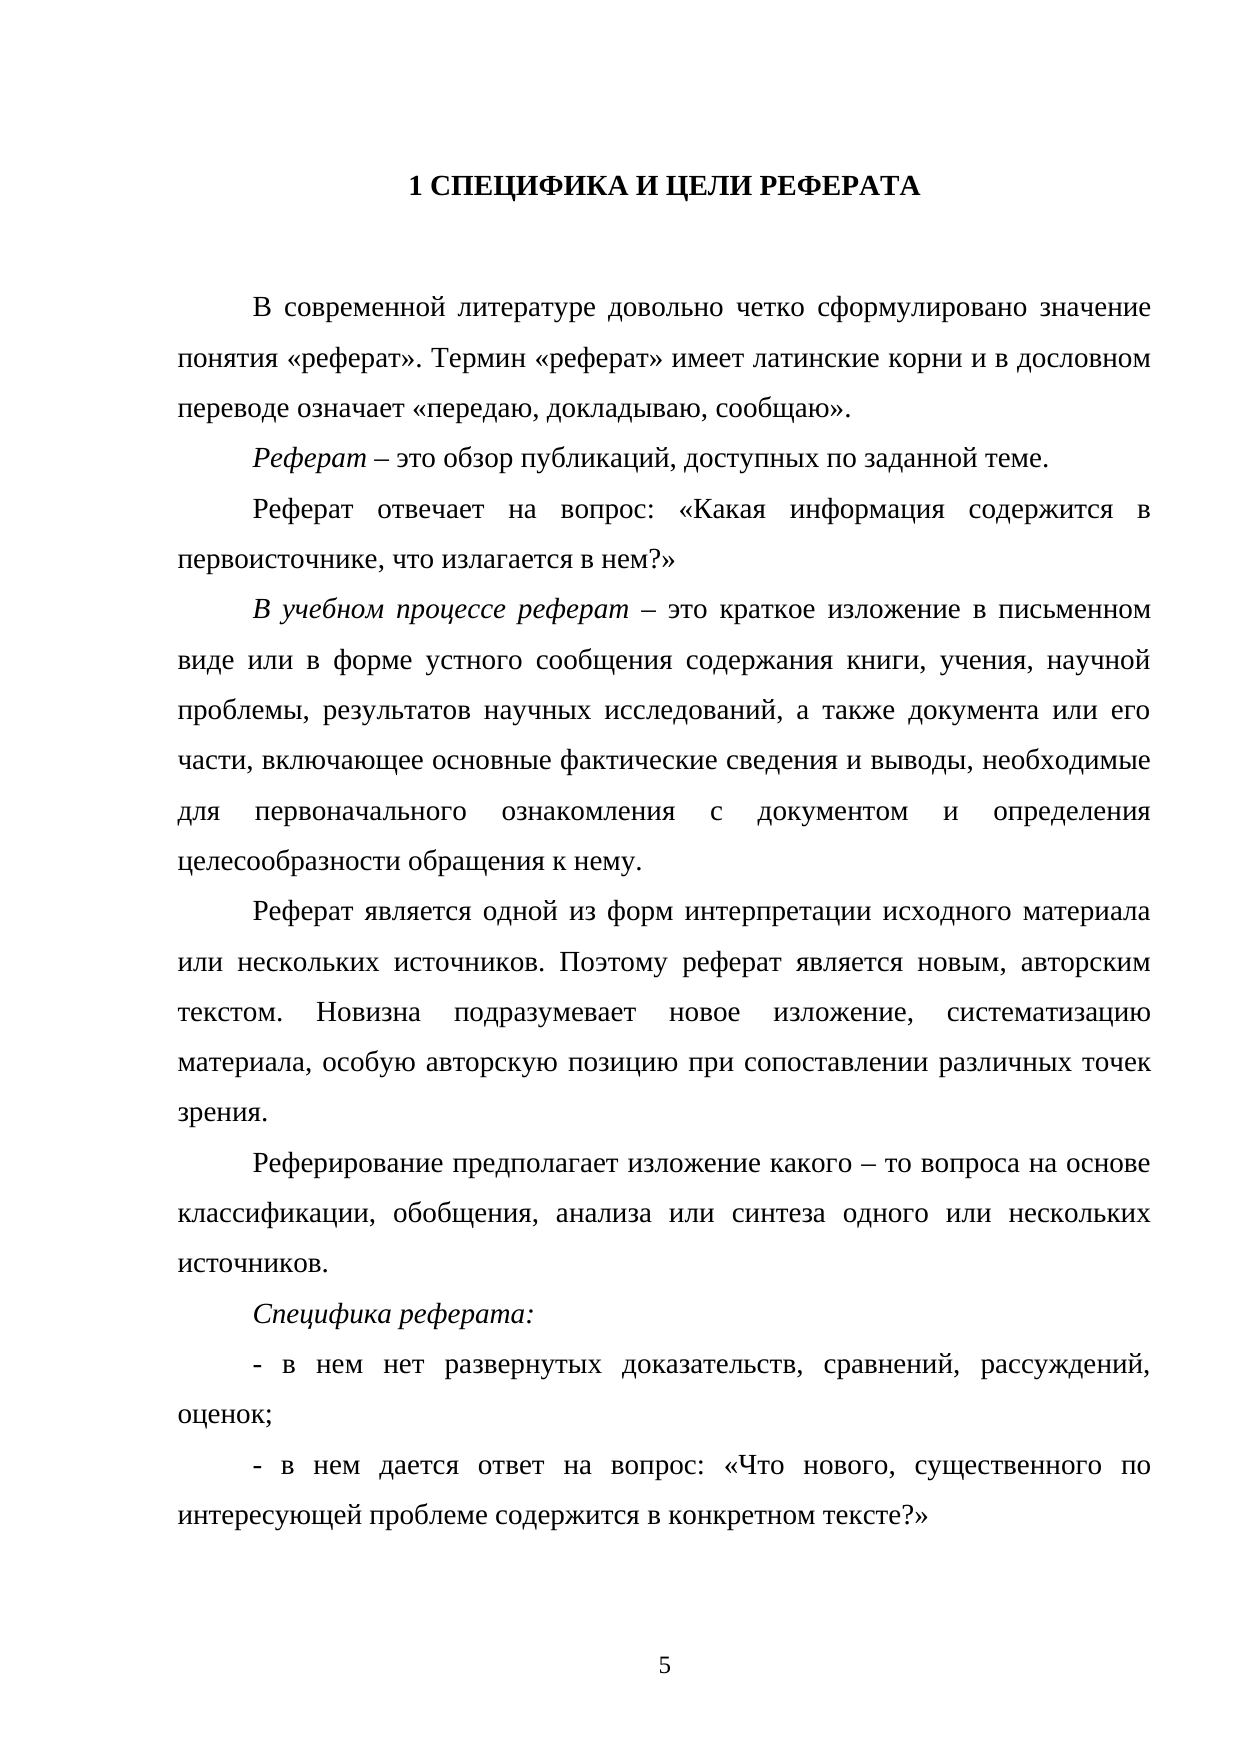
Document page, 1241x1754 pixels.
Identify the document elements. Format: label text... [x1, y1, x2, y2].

text В современной литературе довольно четко сформулировано значение понятия «реферат». Термин «реферат» имеет латинские корни и в дословном переводе означает «передаю, докладываю, сообщаю». [177, 289, 1152, 424]
text - в нем нет развернутых доказательств, сравнений, рассуждений, оценок; [177, 1346, 1152, 1430]
text В учебном процессе реферат – это краткое изложение в письменном виде или в форме устного сообщения содержания книги, учения, научной проблемы, результатов научных исследований, а также документа или его части, включающее основные фактические сведения и выводы, необходимые для первоначального ознакомления с документом и определения целесообразности обращения к нему. [177, 591, 1152, 877]
subtitle 1 СПЕЦИФИКА И ЦЕЛИ РЕФЕРАТА [177, 168, 1152, 202]
text Реферат является одной из форм интерпретации исходного материала или нескольких источников. Поэтому реферат является новым, авторским текстом. Новизна подразумевает новое изложение, систематизацию материала, особую авторскую позицию при сопоставлении различных точек зрения. [177, 893, 1152, 1128]
text - в нем дается ответ на вопрос: «Что нового, существенного по интересующей проблеме содержится в конкретном тексте?» [177, 1447, 1152, 1531]
text Реферат – это обзор публикаций, доступных по заданной теме. [177, 441, 1152, 474]
text Специфика реферата: [177, 1296, 1152, 1329]
text Реферирование предполагает изложение какого – то вопроса на основе классификации, обобщения, анализа или синтеза одного или нескольких источников. [177, 1145, 1152, 1279]
text Реферат отвечает на вопрос: «Какая информация содержится в первоисточнике, что излагается в нем?» [177, 491, 1152, 575]
